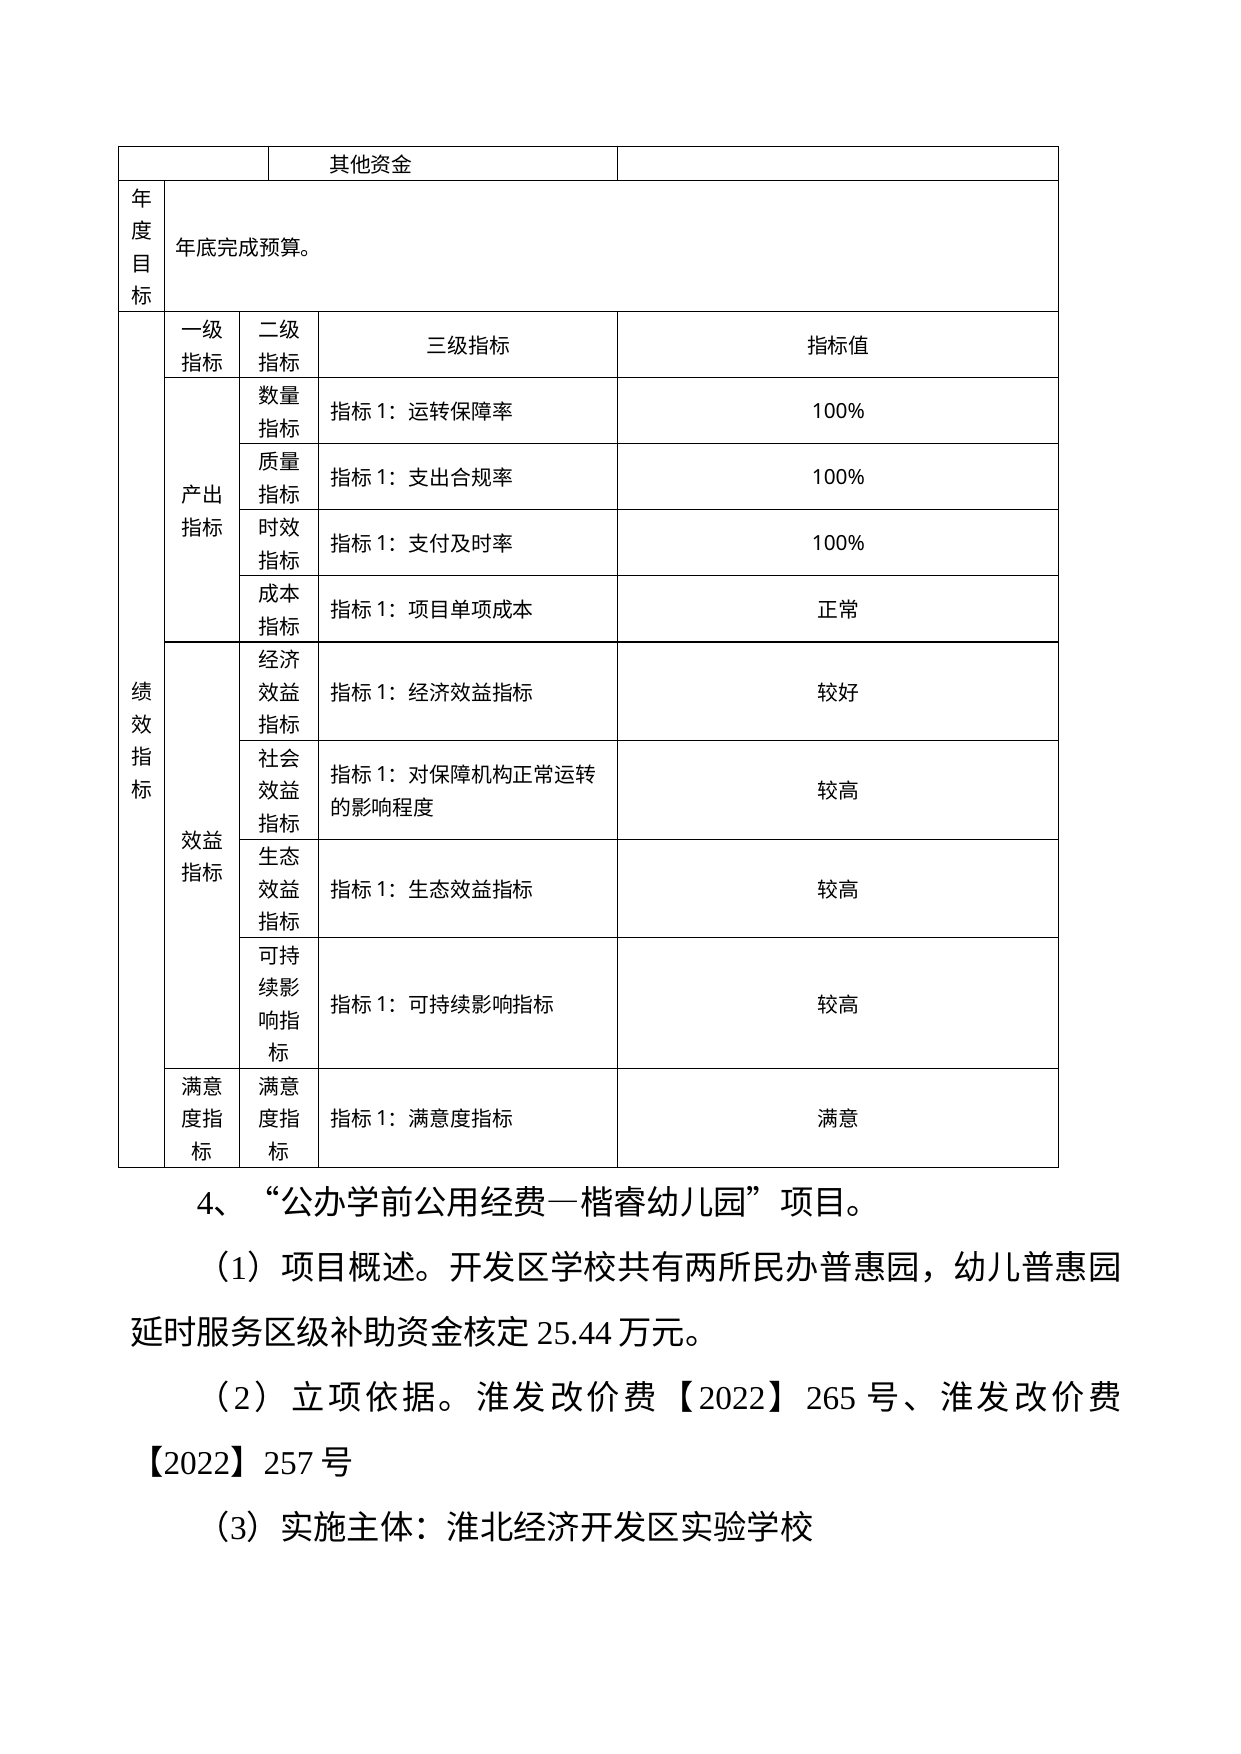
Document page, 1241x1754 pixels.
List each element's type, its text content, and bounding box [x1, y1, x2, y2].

table_cell 一级 指标 [165, 312, 239, 377]
table_cell 生态效益指标 [240, 840, 318, 937]
table_cell 100% [618, 510, 1058, 575]
table_cell 较好 [618, 643, 1058, 740]
text （2）立项依据。淮发改价费【2022】265号、淮发改价费【2022】257号 [130, 1363, 1122, 1493]
table_cell 满意度指标 [165, 1069, 239, 1167]
table_cell 数量指标 [240, 378, 318, 443]
table_cell 绩 效 指 标 [119, 312, 164, 1167]
table_cell 较高 [618, 840, 1058, 937]
text 4、“公办学前公用经费—楷睿幼儿园”项目。 [130, 1168, 1122, 1233]
table_cell 100% [618, 378, 1058, 443]
table_cell 质量指标 [240, 444, 318, 509]
table_cell 社会效益指标 [240, 741, 318, 838]
table_cell 指标1：生态效益指标 [319, 840, 617, 937]
table_cell 满意度指标 [240, 1069, 318, 1167]
table_cell 三级指标 [319, 312, 617, 377]
table_cell 指标1：支出合规率 [319, 444, 617, 509]
table_cell 年度 目标 [119, 181, 164, 311]
table_cell 经济效益指标 [240, 643, 318, 740]
table_cell 二级指标 [240, 312, 318, 377]
table_cell 指标1：可持续影响指标 [319, 938, 617, 1068]
table_cell 可持续影响指标 [240, 938, 318, 1068]
table_cell 满意 [618, 1069, 1058, 1167]
table_cell 指标1：满意度指标 [319, 1069, 617, 1167]
table_cell 年底完成预算。 [165, 181, 1058, 311]
table_cell [618, 147, 1058, 180]
table_cell 产出指标 [165, 378, 239, 641]
table_cell 指标值 [618, 312, 1058, 377]
table_cell 100% [618, 444, 1058, 509]
table_cell 较高 [618, 938, 1058, 1068]
text （3）实施主体：淮北经济开发区实验学校 [130, 1493, 1122, 1558]
table_cell 效益指标 [165, 643, 239, 1068]
table_cell 其他资金 [269, 147, 617, 180]
table_cell 指标1：经济效益指标 [319, 643, 617, 740]
table_cell 指标1：支付及时率 [319, 510, 617, 575]
table_cell 指标1：运转保障率 [319, 378, 617, 443]
text （1）项目概述。开发区学校共有两所民办普惠园，幼儿普惠园延时服务区级补助资金核定25.44万元。 [130, 1233, 1122, 1363]
table_cell 成本指标 [240, 576, 318, 641]
table_cell 时效指标 [240, 510, 318, 575]
table_cell 较高 [618, 741, 1058, 838]
table_cell 指标1：项目单项成本 [319, 576, 617, 641]
table_cell 正常 [618, 576, 1058, 641]
table_cell 指标1：对保障机构正常运转的影响程度 [319, 741, 617, 838]
